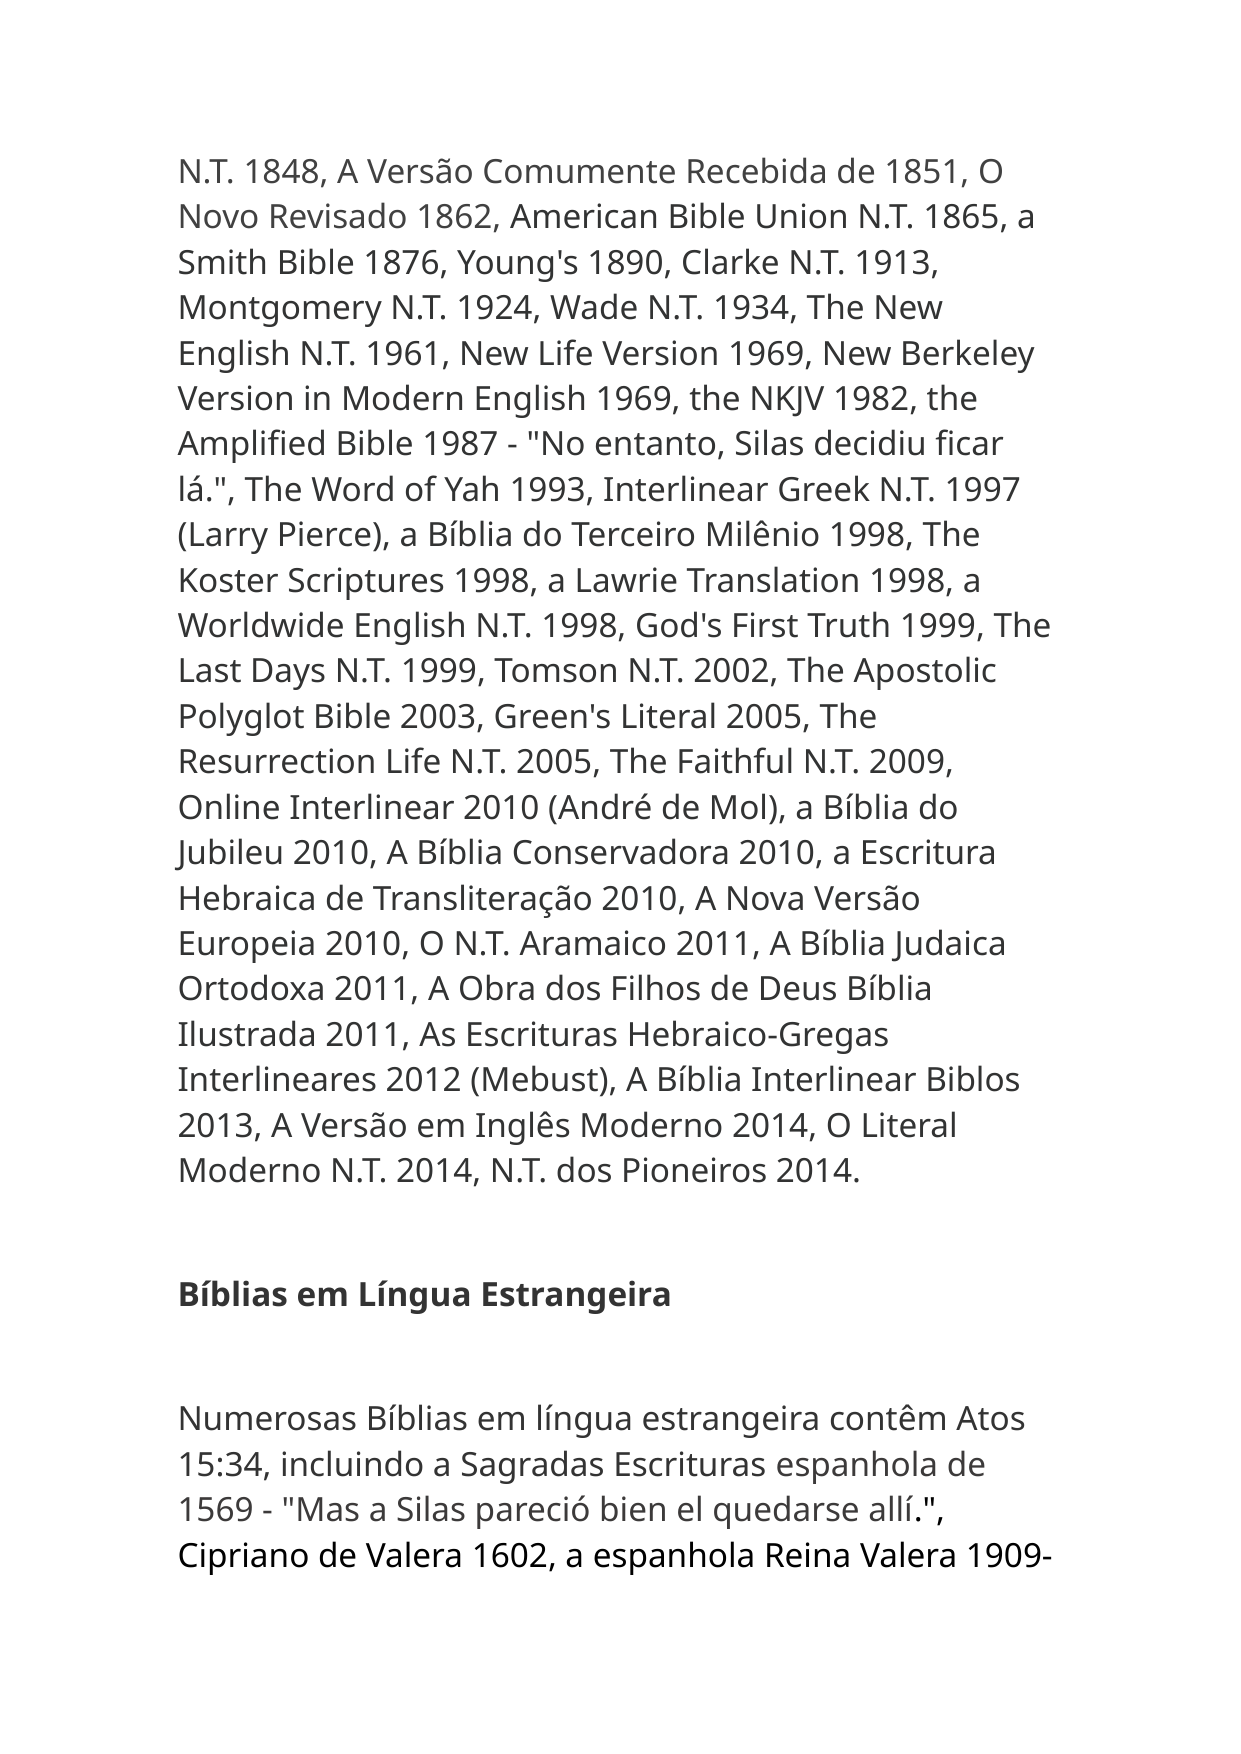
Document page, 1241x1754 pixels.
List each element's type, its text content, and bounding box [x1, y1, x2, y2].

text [177, 1395, 1063, 1577]
text Bíblias em Língua Estrangeira [177, 1271, 1063, 1316]
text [177, 148, 1063, 1192]
